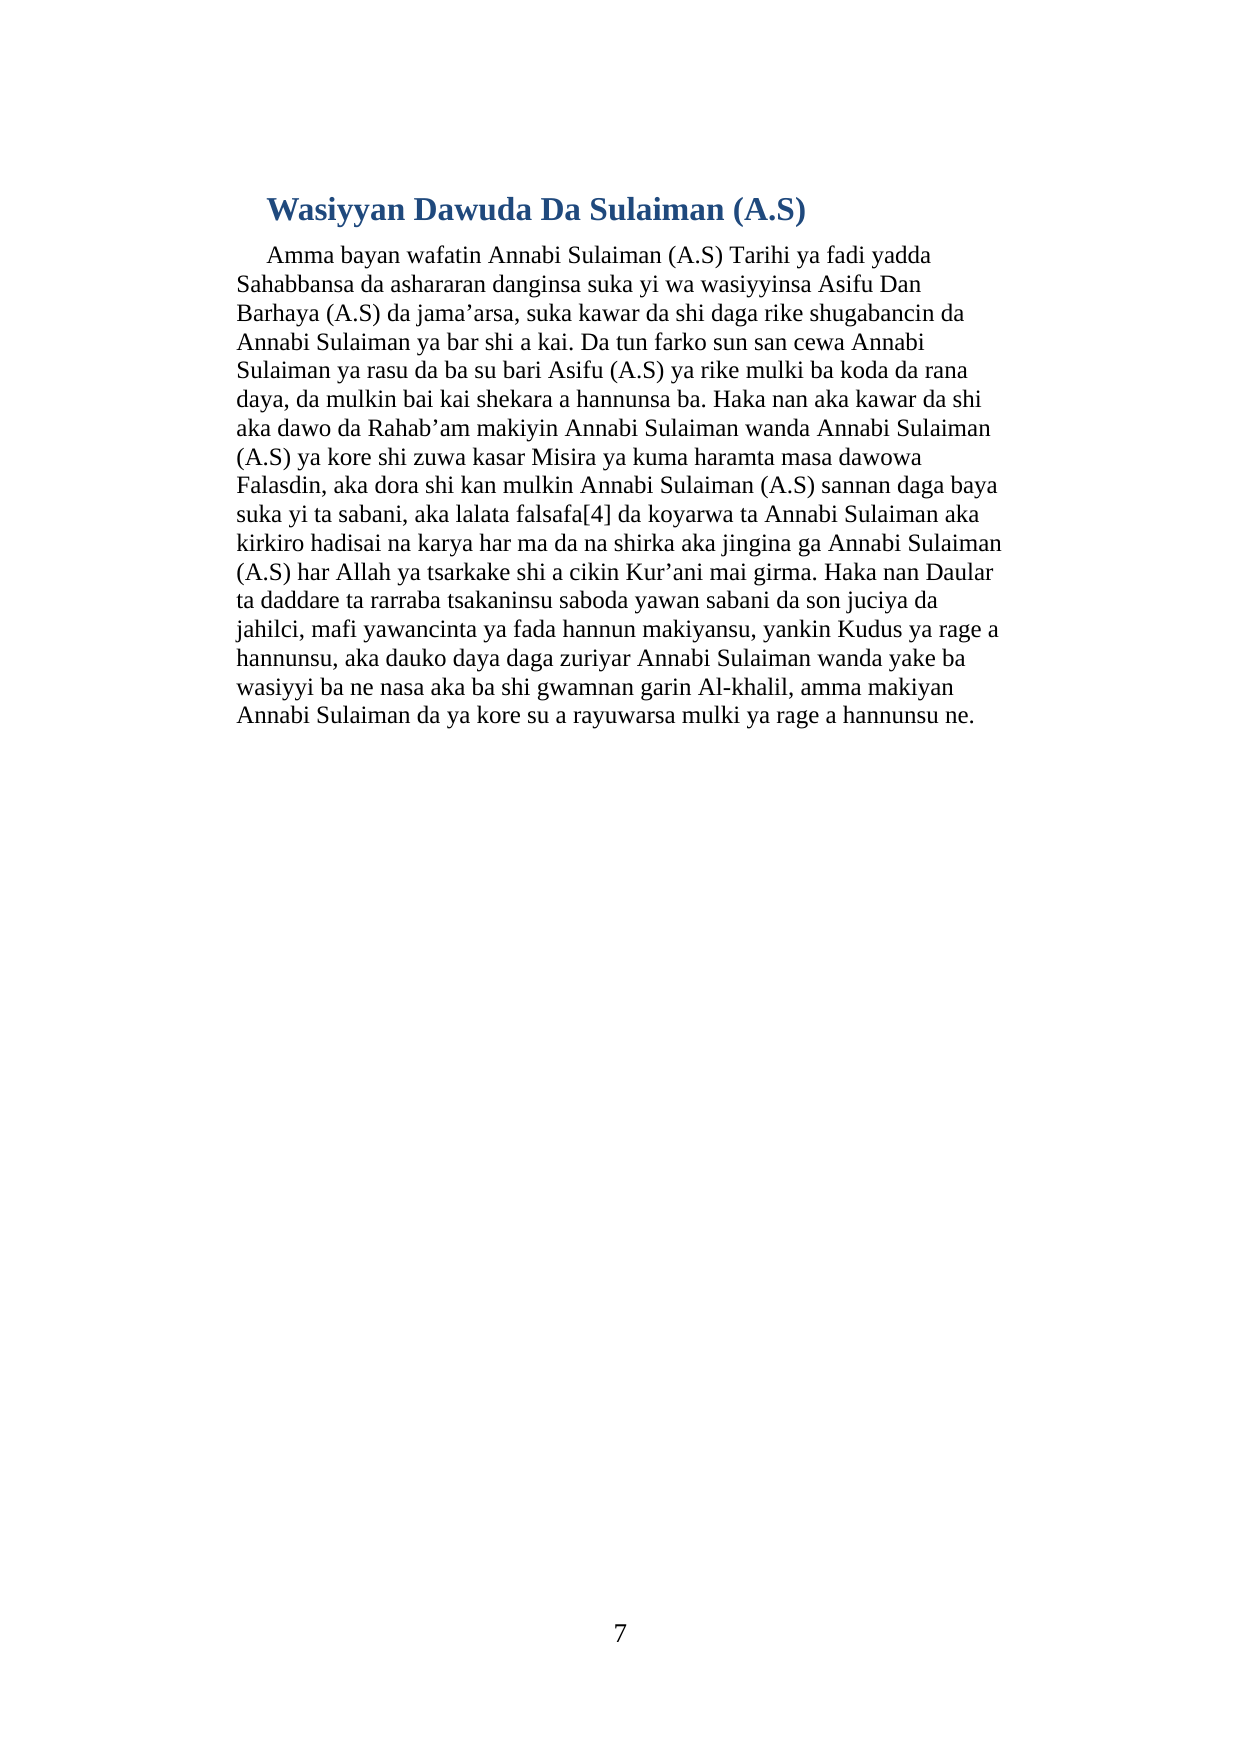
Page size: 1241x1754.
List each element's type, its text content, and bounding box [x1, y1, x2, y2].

text Amma bayan wafatin Annabi Sulaiman (A.S) Tarihi ya fadi yadda Sahabbansa da ashararan danginsa suka yi wa wasiyyinsa Asifu Dan Barhaya (A.S) da jama’arsa, suka kawar da shi daga rike shugabancin da Annabi Sulaiman ya bar shi a kai. Da tun farko sun san cewa Annabi Sulaiman ya rasu da ba su bari Asifu (A.S) ya rike mulki ba koda da rana daya, da mulkin bai kai shekara a hannunsa ba. Haka nan aka kawar da shi aka dawo da Rahab’am makiyin Annabi Sulaiman wanda Annabi Sulaiman (A.S) ya kore shi zuwa kasar Misira ya kuma haramta masa dawowa Falasdin, aka dora shi kan mulkin Annabi Sulaiman (A.S) sannan daga baya suka yi ta sabani, aka lalata falsafa[4] da koyarwa ta Annabi Sulaiman aka kirkiro hadisai na karya har ma da na shirka aka jingina ga Annabi Sulaiman (A.S) har Allah ya tsarkake shi a cikin Kur’ani mai girma. Haka nan Daular ta daddare ta rarraba tsakaninsu saboda yawan sabani da son juciya da jahilci, mafi yawancinta ya fada hannun makiyansu, yankin Kudus ya rage a hannunsu, aka dauko daya daga zuriyar Annabi Sulaiman wanda yake ba wasiyyi ba ne nasa aka ba shi gwamnan garin Al-khalil, amma makiyan Annabi Sulaiman da ya kore su a rayuwarsa mulki ya rage a hannunsu ne. [236, 241, 1004, 729]
subtitle Wasiyyan Dawuda Da Sulaiman (A.S) [236, 190, 1004, 228]
